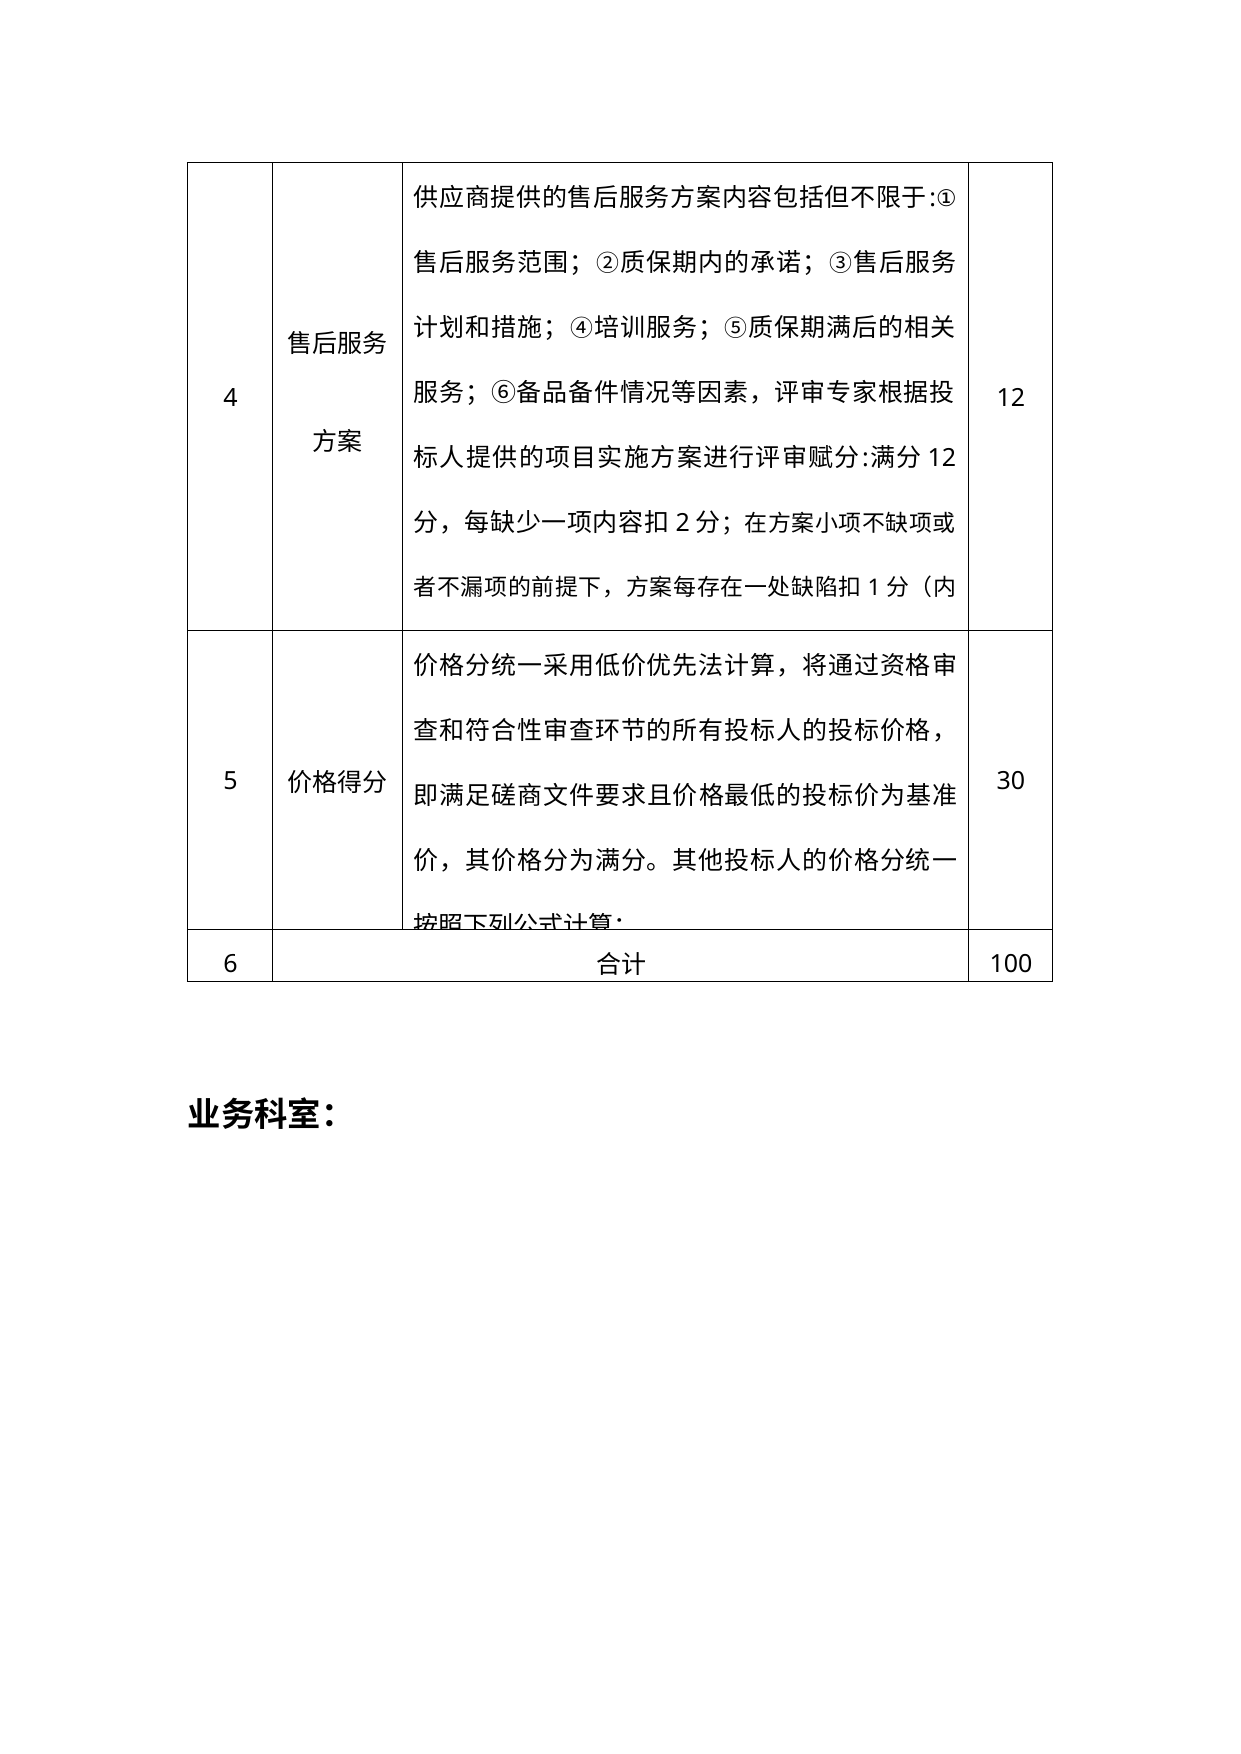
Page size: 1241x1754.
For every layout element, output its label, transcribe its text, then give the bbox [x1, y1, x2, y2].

table_cell 供应商提供的售后服务方案内容包括但不限于:①售后服务范围；②质保期内的承诺；③售后服务计划和措施；④培训服务；⑤质保期满后的相关服务；⑥备品备件情况等因素，评审专家根据投标人提供的项目实施方案进行评审赋分:满分12分，每缺少一项内容扣2分；在方案小项不缺项或者不漏项的前提下，方案每存在一处缺陷扣1分（内容缺陷是指:内容非专门针对本项目或不适用项目特性的情形、内容不够完整或缺少关键节点、套用其他项目方案、内容前后条盾、涉及的规范及标准错误、不利于项目实施、不可能实现的情形等任意一种情形）。 [403, 163, 968, 630]
table_cell 合计 [273, 930, 968, 981]
table_cell 价格分统一采用低价优先法计算，将通过资格审查和符合性审查环节的所有投标人的投标价格，即满足磋商文件要求且价格最低的投标价为基准价，其价格分为满分。其他投标人的价格分统一按照下列公式计算： 价格分=|基准价／投标报价|×价格权值×100 [403, 631, 968, 929]
table_cell 12 [969, 163, 1052, 630]
table_cell 5 [188, 631, 272, 929]
text 业务科室： [187, 1079, 1053, 1144]
table_cell 6 [188, 930, 272, 981]
table_cell 100 [969, 930, 1052, 981]
table_cell 价格得分 [273, 631, 402, 929]
table_cell 售后服务方案 [273, 163, 402, 630]
table_cell 4 [188, 163, 272, 630]
table_cell 30 [969, 631, 1052, 929]
